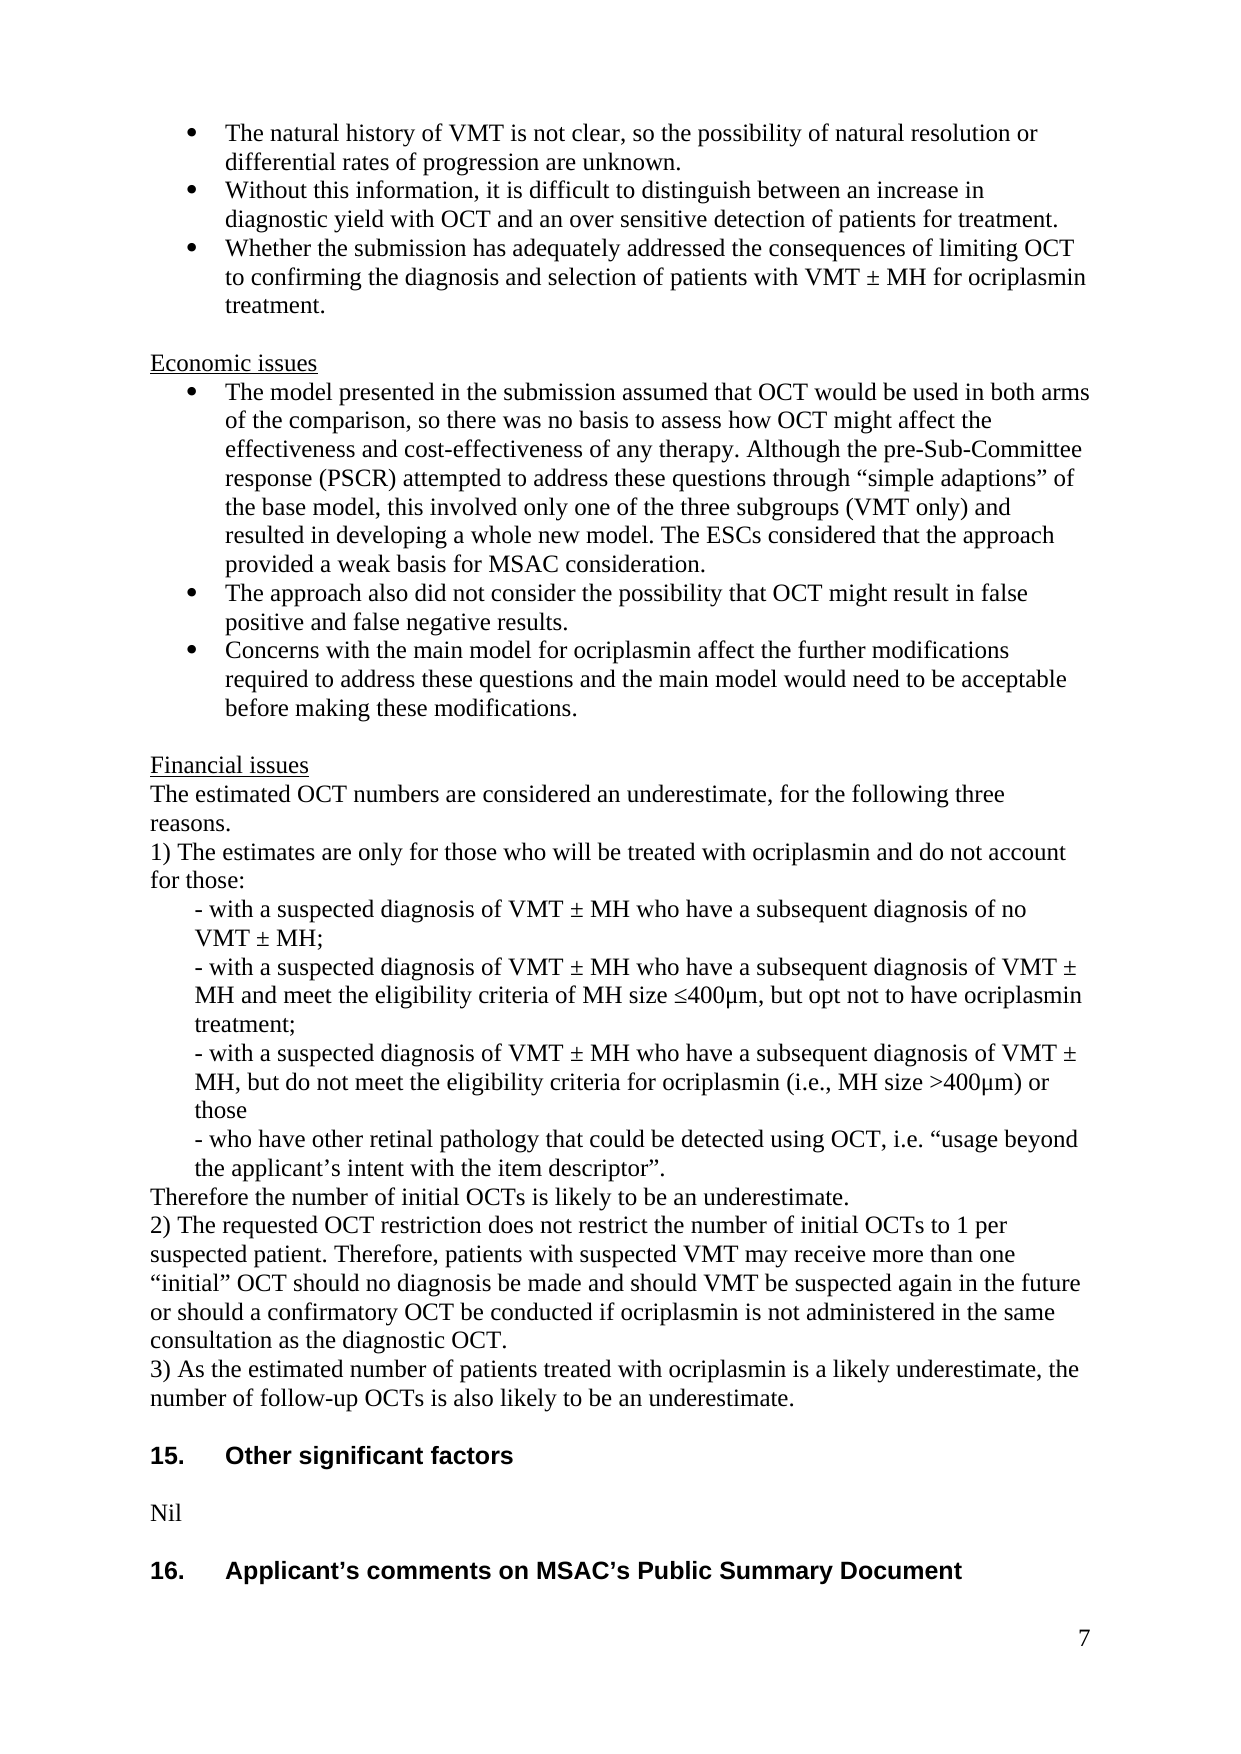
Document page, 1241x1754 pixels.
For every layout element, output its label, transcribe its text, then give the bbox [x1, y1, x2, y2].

text Economic issues [150, 348, 1090, 377]
text Therefore the number of initial OCTs is likely to be an underestimate. [150, 1182, 1090, 1211]
text 1) The estimates are only for those who will be treated with ocriplasmin and do not account for those: [150, 837, 1090, 894]
text 3) As the estimated number of patients treated with ocriplasmin is a likely underestimate, the number of follow-up OCTs is also likely to be an underestimate. [150, 1354, 1090, 1412]
subtitle Applicant’s comments on MSAC’s Public Summary Document [150, 1556, 1090, 1584]
text MH and meet the eligibility criteria of MH size ≤400μm, but opt not to have ocriplasmin treatment; [194, 981, 1090, 1038]
list The approach also did not consider the possibility that OCT might result in false positive and false negative results. [187, 578, 1090, 636]
list The natural history of VMT is not clear, so the possibility of natural resolution or differential rates of progression are unknown. [187, 118, 1090, 176]
text VMT ± MH; [194, 923, 1090, 952]
text The estimated OCT numbers are considered an underestimate, for the following three reasons. [150, 779, 1090, 837]
subtitle Other significant factors [150, 1441, 1090, 1469]
text - with a suspected diagnosis of VMT ± MH who have a subsequent diagnosis of VMT ± [194, 1038, 1090, 1067]
text Nil [150, 1498, 1090, 1527]
text - with a suspected diagnosis of VMT ± MH who have a subsequent diagnosis of VMT ± [194, 952, 1090, 981]
list Whether the submission has adequately addressed the consequences of limiting OCT to confirming the diagnosis and selection of patients with VMT ± MH for ocriplasmin treatment. [187, 233, 1090, 319]
text 2) The requested OCT restriction does not restrict the number of initial OCTs to 1 per suspected patient. Therefore, patients with suspected VMT may receive more than one “initial” OCT should no diagnosis be made and should VMT be suspected again in the future or should a confirmatory OCT be conducted if ocriplasmin is not administered in the same consultation as the diagnostic OCT. [150, 1211, 1090, 1354]
text MH, but do not meet the eligibility criteria for ocriplasmin (i.e., MH size >400μm) or those [194, 1067, 1090, 1124]
list Without this information, it is difficult to distinguish between an increase in diagnostic yield with OCT and an over sensitive detection of patients for treatment. [187, 176, 1090, 233]
list Concerns with the main model for ocriplasmin affect the further modifications required to address these questions and the main model would need to be acceptable before making these modifications. [187, 636, 1090, 722]
text - who have other retinal pathology that could be detected using OCT, i.e. “usage beyond the applicant’s intent with the item descriptor”. [194, 1124, 1090, 1182]
list The model presented in the submission assumed that OCT would be used in both arms of the comparison, so there was no basis to assess how OCT might affect the effectiveness and cost-effectiveness of any therapy. Although the pre-Sub-Committee response (PSCR) attempted to address these questions through “simple adaptions” of the base model, this involved only one of the three subgroups (VMT only) and resulted in developing a whole new model. The ESCs considered that the approach provided a weak basis for MSAC consideration. [187, 377, 1090, 578]
text - with a suspected diagnosis of VMT ± MH who have a subsequent diagnosis of no [194, 894, 1090, 923]
text Financial issues [150, 751, 1090, 779]
